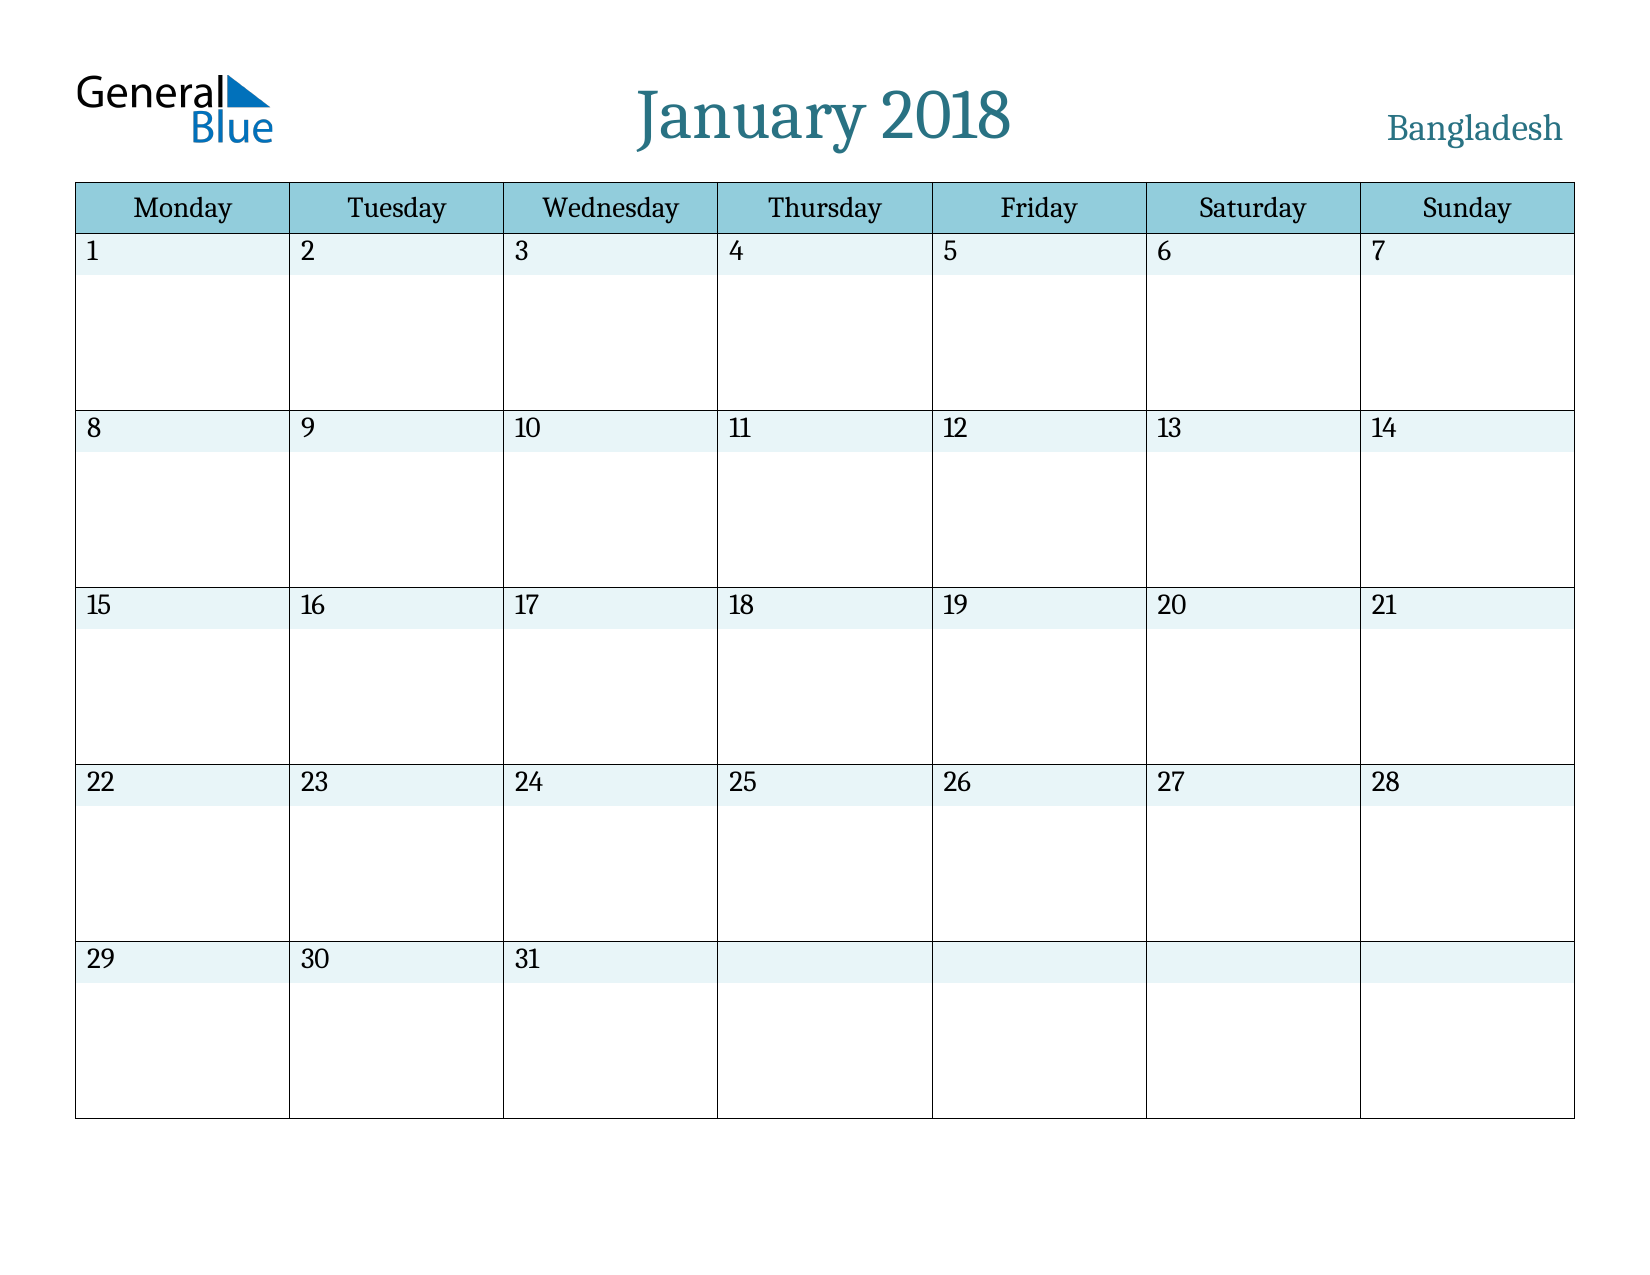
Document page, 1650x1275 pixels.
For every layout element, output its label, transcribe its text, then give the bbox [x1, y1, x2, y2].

table_cell 21 [1361, 588, 1574, 629]
table_cell 15 [76, 588, 289, 629]
table_cell 24 [504, 765, 717, 806]
table_cell 23 [290, 765, 503, 806]
table_cell 9 [290, 411, 503, 452]
table_cell Sunday [1361, 183, 1574, 233]
table_cell 1 [76, 234, 289, 275]
table_cell 28 [1361, 765, 1574, 806]
table_cell [933, 942, 1146, 983]
table_cell 29 [76, 942, 289, 983]
table_cell [76, 806, 289, 941]
table_cell [1361, 629, 1574, 764]
table_cell 12 [933, 411, 1146, 452]
table_cell [504, 983, 717, 1118]
table_cell [290, 806, 503, 941]
table_cell 11 [718, 411, 932, 452]
picture [77, 75, 273, 143]
table_cell 2 [290, 234, 503, 275]
table_cell [76, 452, 289, 587]
table_cell [718, 942, 932, 983]
table_cell Monday [76, 183, 289, 233]
table_cell [718, 629, 932, 764]
table_header Bangladesh [1146, 75, 1574, 182]
table_cell 10 [504, 411, 717, 452]
table_cell [1147, 942, 1360, 983]
table_header [76, 75, 503, 182]
table_cell [1361, 275, 1574, 410]
table_cell [76, 629, 289, 764]
table_cell [1147, 275, 1360, 410]
table_cell [1361, 942, 1574, 983]
table_cell [1147, 452, 1360, 587]
table_cell [76, 983, 289, 1118]
table_cell 13 [1147, 411, 1360, 452]
table_cell Saturday [1147, 183, 1360, 233]
table_cell 31 [504, 942, 717, 983]
table_cell [1147, 806, 1360, 941]
table_cell [718, 983, 932, 1118]
table_cell 22 [76, 765, 289, 806]
table_cell 26 [933, 765, 1146, 806]
table_cell Tuesday [290, 183, 503, 233]
table_cell 3 [504, 234, 717, 275]
table_cell 4 [718, 234, 932, 275]
table_cell [504, 806, 717, 941]
table_cell Wednesday [504, 183, 717, 233]
table_cell 14 [1361, 411, 1574, 452]
table_cell [76, 275, 289, 410]
table_cell [718, 806, 932, 941]
table_cell 25 [718, 765, 932, 806]
table_cell [1361, 452, 1574, 587]
table_cell [290, 452, 503, 587]
table_cell Friday [933, 183, 1146, 233]
table_cell [290, 275, 503, 410]
table_cell [1361, 983, 1574, 1118]
table_cell 20 [1147, 588, 1360, 629]
table_cell Thursday [718, 183, 932, 233]
table_cell 17 [504, 588, 717, 629]
table_cell [933, 983, 1146, 1118]
table_cell 6 [1147, 234, 1360, 275]
table_cell 27 [1147, 765, 1360, 806]
table_cell [718, 452, 932, 587]
table_cell [504, 275, 717, 410]
table_cell [290, 983, 503, 1118]
table_cell [290, 629, 503, 764]
table_cell 7 [1361, 234, 1574, 275]
table_cell 30 [290, 942, 503, 983]
table_cell [1361, 806, 1574, 941]
table_cell 8 [76, 411, 289, 452]
table_cell 19 [933, 588, 1146, 629]
table_cell [933, 275, 1146, 410]
table_cell [1147, 629, 1360, 764]
table_cell 16 [290, 588, 503, 629]
table_cell [1147, 983, 1360, 1118]
table_cell [933, 452, 1146, 587]
table_cell [933, 629, 1146, 764]
table_cell 18 [718, 588, 932, 629]
table_cell [933, 806, 1146, 941]
table_cell [504, 629, 717, 764]
table_header January 2018 [504, 75, 1146, 182]
table_cell [504, 452, 717, 587]
table_cell [718, 275, 932, 410]
table_cell 5 [933, 234, 1146, 275]
